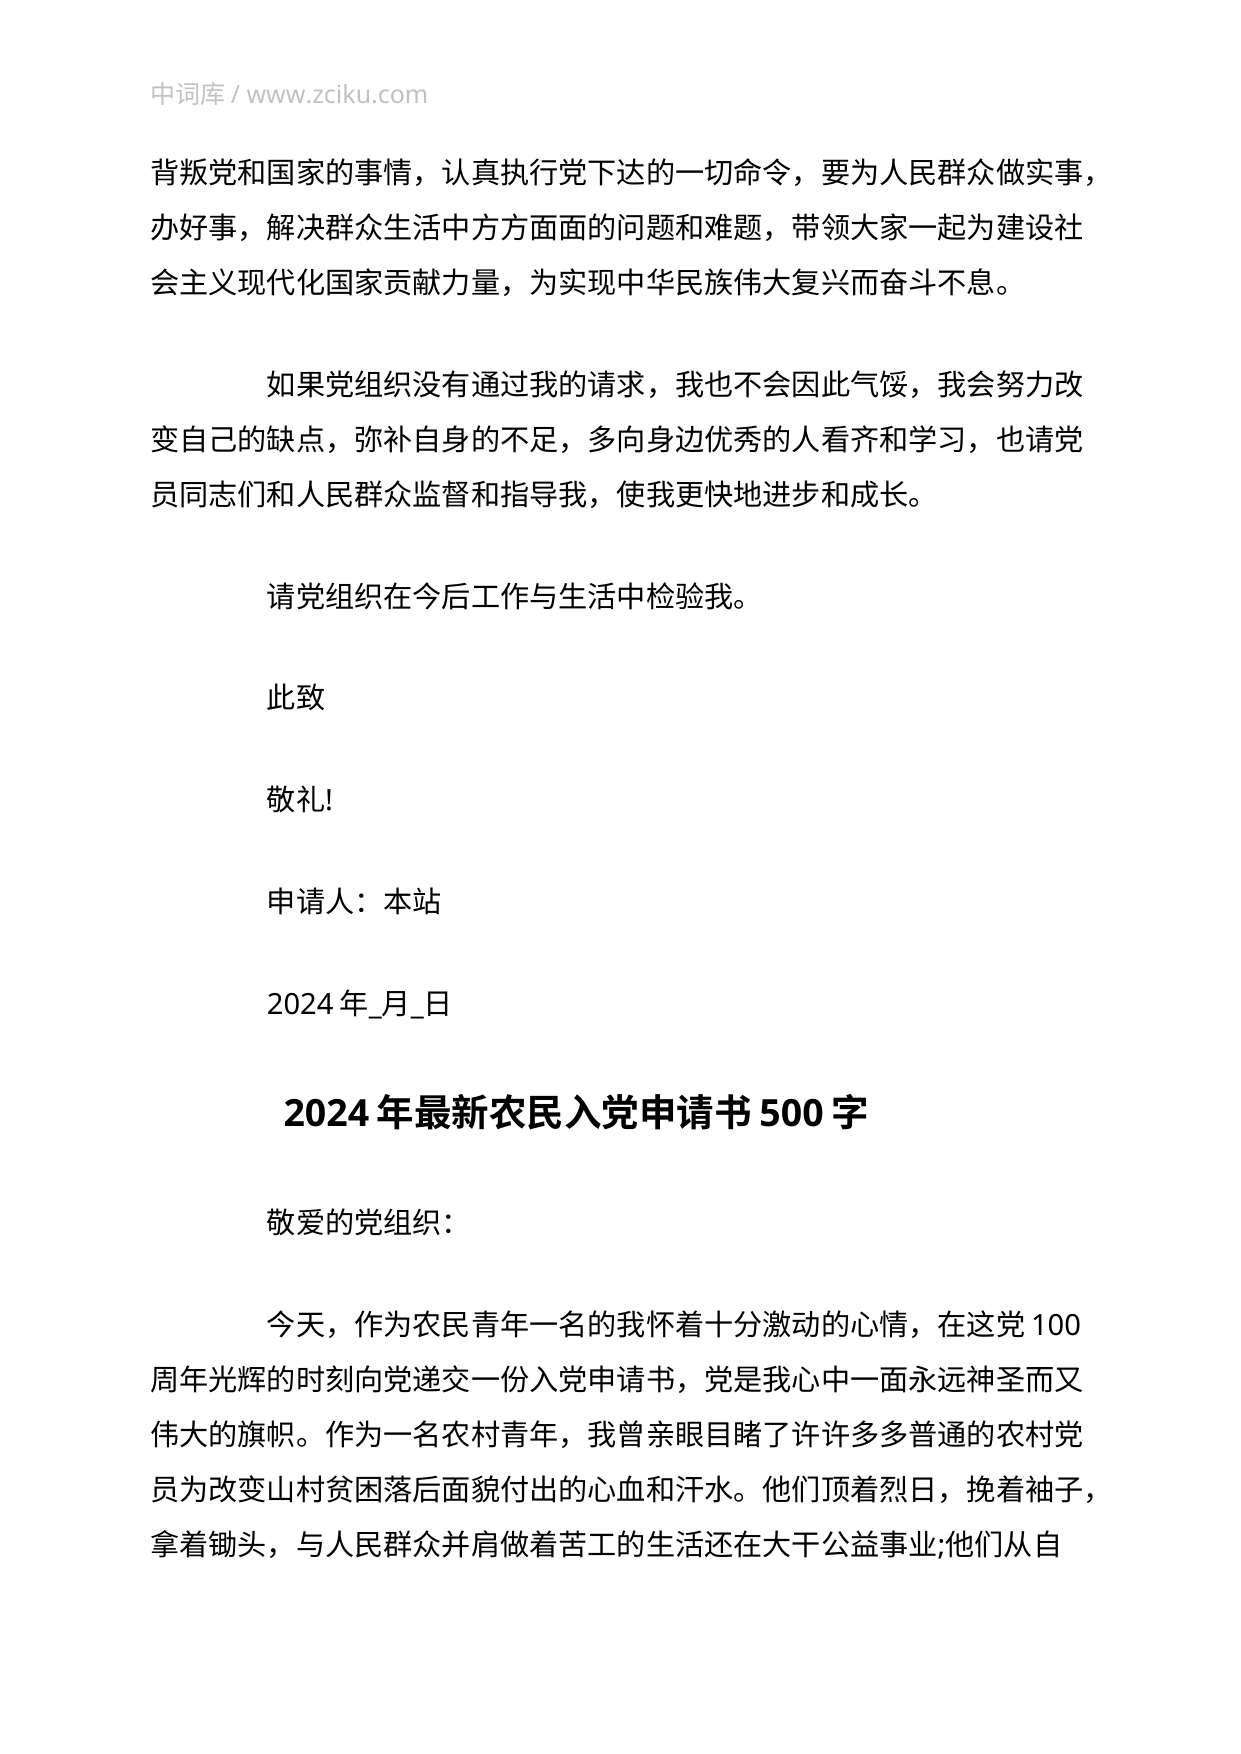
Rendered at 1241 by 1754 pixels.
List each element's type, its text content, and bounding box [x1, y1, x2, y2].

text 如果党组织没有通过我的请求，我也不会因此气馁，我会努力改变自己的缺点，弥补自身的不足，多向身边优秀的人看齐和学习，也请党员同志们和人民群众监督和指导我，使我更快地进步和成长。 [150, 362, 1090, 514]
text 敬爱的党组织： [150, 1200, 1090, 1242]
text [150, 1302, 1090, 1564]
text 此致 [150, 675, 1090, 717]
text 请党组织在今后工作与生活中检验我。 [150, 573, 1090, 615]
text 2024年最新农民入党申请书500字 [150, 1082, 1090, 1137]
text 2024年_月_日 [150, 980, 1090, 1023]
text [150, 150, 1090, 302]
text 申请人：本站 [150, 879, 1090, 921]
text 敬礼! [150, 777, 1090, 819]
